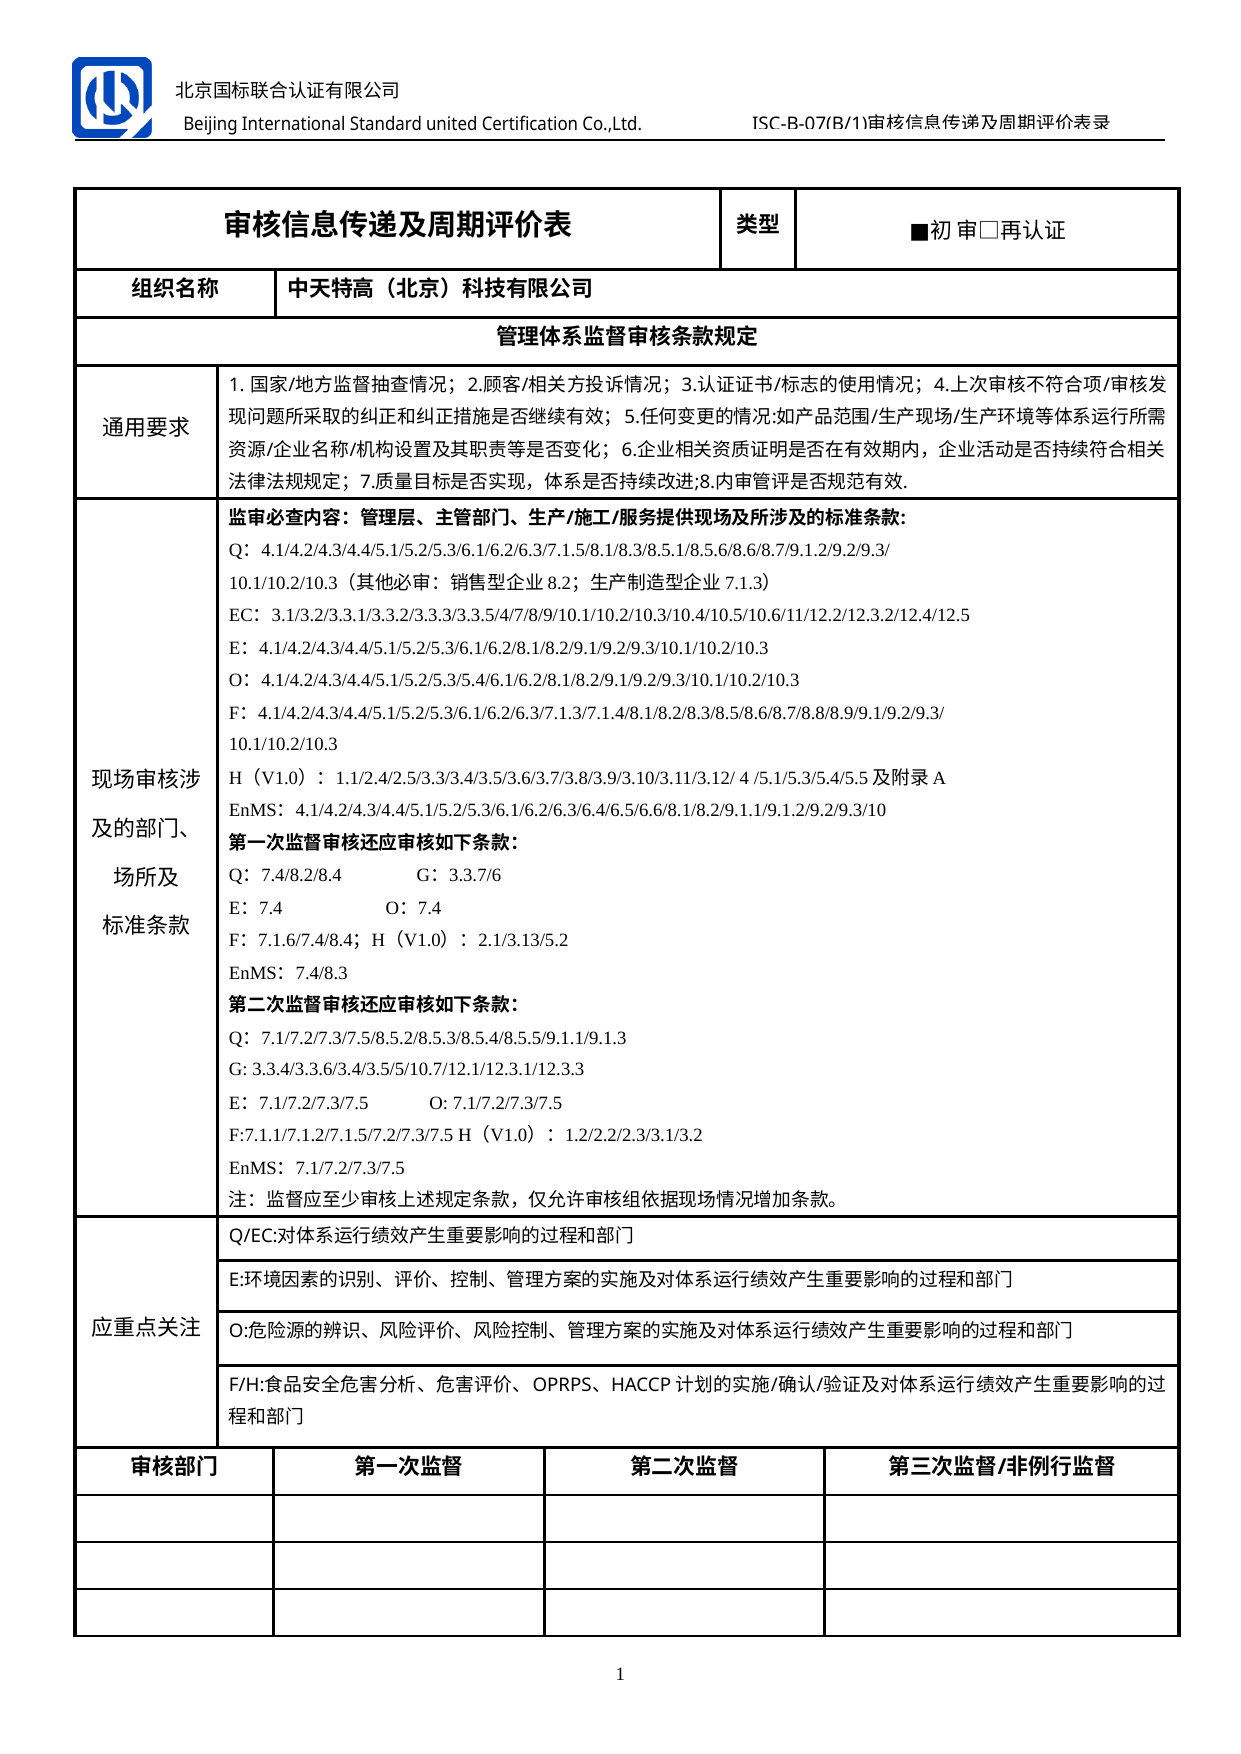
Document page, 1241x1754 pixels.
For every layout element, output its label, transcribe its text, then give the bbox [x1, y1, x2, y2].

table_cell [275, 1496, 543, 1541]
table_cell 审核部门 [77, 1449, 272, 1494]
table_cell Q/EC:对体系运行绩效产生重要影响的过程和部门 [219, 1218, 1177, 1259]
table_cell [77, 1590, 272, 1635]
table_cell [826, 1590, 1177, 1635]
table_header 审核信息传递及周期评价表 [77, 190, 719, 267]
table_cell 通用要求 [77, 367, 216, 497]
table_cell 现场审核涉及的部门、场所及 标准条款 [77, 500, 216, 1215]
table_cell 监审必查内容：管理层、主管部门、生产/施工/服务提供现场及所涉及的标准条款: Q：4.1/4.2/4.3/4.4/5.1/5.2/5.3/6.1/6.2/6.3/7.1.5/8.1/8.3/8.5.1/8.5.6/8.6/8.7/9.1.2/9.2/9.3/ 10.1/10.2/10.3（其他必审：销售型企业8.2；生产制造型企业7.1.3） EC：3.1/3.2/3.3.1/3.3.2/3.3.3/3.3.5/4/7/8/9/10.1/10.2/10.3/10.4/10.5/10.6/11/12.2/12.3.2/12.4/12.5 E：4.1/4.2/4.3/4.4/5.1/5.2/5.3/6.1/6.2/8.1/8.2/9.1/9.2/9.3/10.1/10.2/10.3 O：4.1/4.2/4.3/4.4/5.1/5.2/5.3/5.4/6.1/6.2/8.1/8.2/9.1/9.2/9.3/10.1/10.2/10.3 F：4.1/4.2/4.3/4.4/5.1/5.2/5.3/6.1/6.2/6.3/7.1.3/7.1.4/8.1/8.2/8.3/8.5/8.6/8.7/8.8/8.9/9.1/9.2/9.3/ 10.1/10.2/10.3 H（V1.0）：1.1/2.4/2.5/3.3/3.4/3.5/3.6/3.7/3.8/3.9/3.10/3.11/3.12/ 4 /5.1/5.3/5.4/5.5及附录A EnMS：4.1/4.2/4.3/4.4/5.1/5.2/5.3/6.1/6.2/6.3/6.4/6.5/6.6/8.1/8.2/9.1.1/9.1.2/9.2/9.3/10 第一次监督审核还应审核如下条款： Q：7.4/8.2/8.4 G：3.3.7/6 E：7.4 O：7.4 F：7.1.6/7.4/8.4；H（V1.0）：2.1/3.13/5.2 EnMS：7.4/8.3 第二次监督审核还应审核如下条款： Q：7.1/7.2/7.3/7.5/8.5.2/8.5.3/8.5.4/8.5.5/9.1.1/9.1.3 G: 3.3.4/3.3.6/3.4/3.5/5/10.7/12.1/12.3.1/12.3.3 E：7.1/7.2/7.3/7.5 O: 7.1/7.2/7.3/7.5 F:7.1.1/7.1.2/7.1.5/7.2/7.3/7.5 H（V1.0）：1.2/2.2/2.3/3.1/3.2 EnMS：7.1/7.2/7.3/7.5 注：监督应至少审核上述规定条款，仅允许审核组依据现场情况增加条款。 [219, 500, 1177, 1215]
table_header ■初 审□再认证 [797, 190, 1177, 267]
table_cell 组织名称 [77, 271, 274, 316]
table_cell F/H:食品安全危害分析、危害评价、OPRPS、HACCP计划的实施/确认/验证及对体系运行绩效产生重要影响的过程和部门 [219, 1367, 1177, 1446]
table_cell [77, 1496, 272, 1541]
table_cell 1. 国家/地方监督抽查情况；2.顾客/相关方投诉情况；3.认证证书/标志的使用情况；4.上次审核不符合项/审核发现问题所采取的纠正和纠正措施是否继续有效；5.任何变更的情况:如产品范围/生产现场/生产环境等体系运行所需资源/企业名称/机构设置及其职责等是否变化；6.企业相关资质证明是否在有效期内，企业活动是否持续符合相关法律法规规定；7.质量目标是否实现，体系是否持续改进;8.内审管评是否规范有效. [219, 367, 1177, 497]
table_cell E:环境因素的识别、评价、控制、管理方案的实施及对体系运行绩效产生重要影响的过程和部门 [219, 1262, 1177, 1310]
table_cell [546, 1543, 823, 1588]
table_cell 第一次监督 [275, 1449, 543, 1494]
table_cell 第三次监督/非例行监督 [826, 1449, 1177, 1494]
table_cell [275, 1590, 543, 1635]
table_cell [546, 1590, 823, 1635]
table_cell [77, 1543, 272, 1588]
table_cell 中天特高（北京）科技有限公司 [277, 271, 1177, 316]
table_cell 第二次监督 [546, 1449, 823, 1494]
table_cell [826, 1543, 1177, 1588]
table_cell [275, 1543, 543, 1588]
table_cell 应重点关注 [77, 1218, 216, 1446]
table_cell [826, 1496, 1177, 1541]
table_header 类型 [722, 190, 794, 267]
table_cell [546, 1496, 823, 1541]
picture [72, 57, 152, 138]
table_cell O:危险源的辨识、风险评价、风险控制、管理方案的实施及对体系运行绩效产生重要影响的过程和部门 [219, 1313, 1177, 1364]
table_cell 管理体系监督审核条款规定 [77, 319, 1177, 364]
